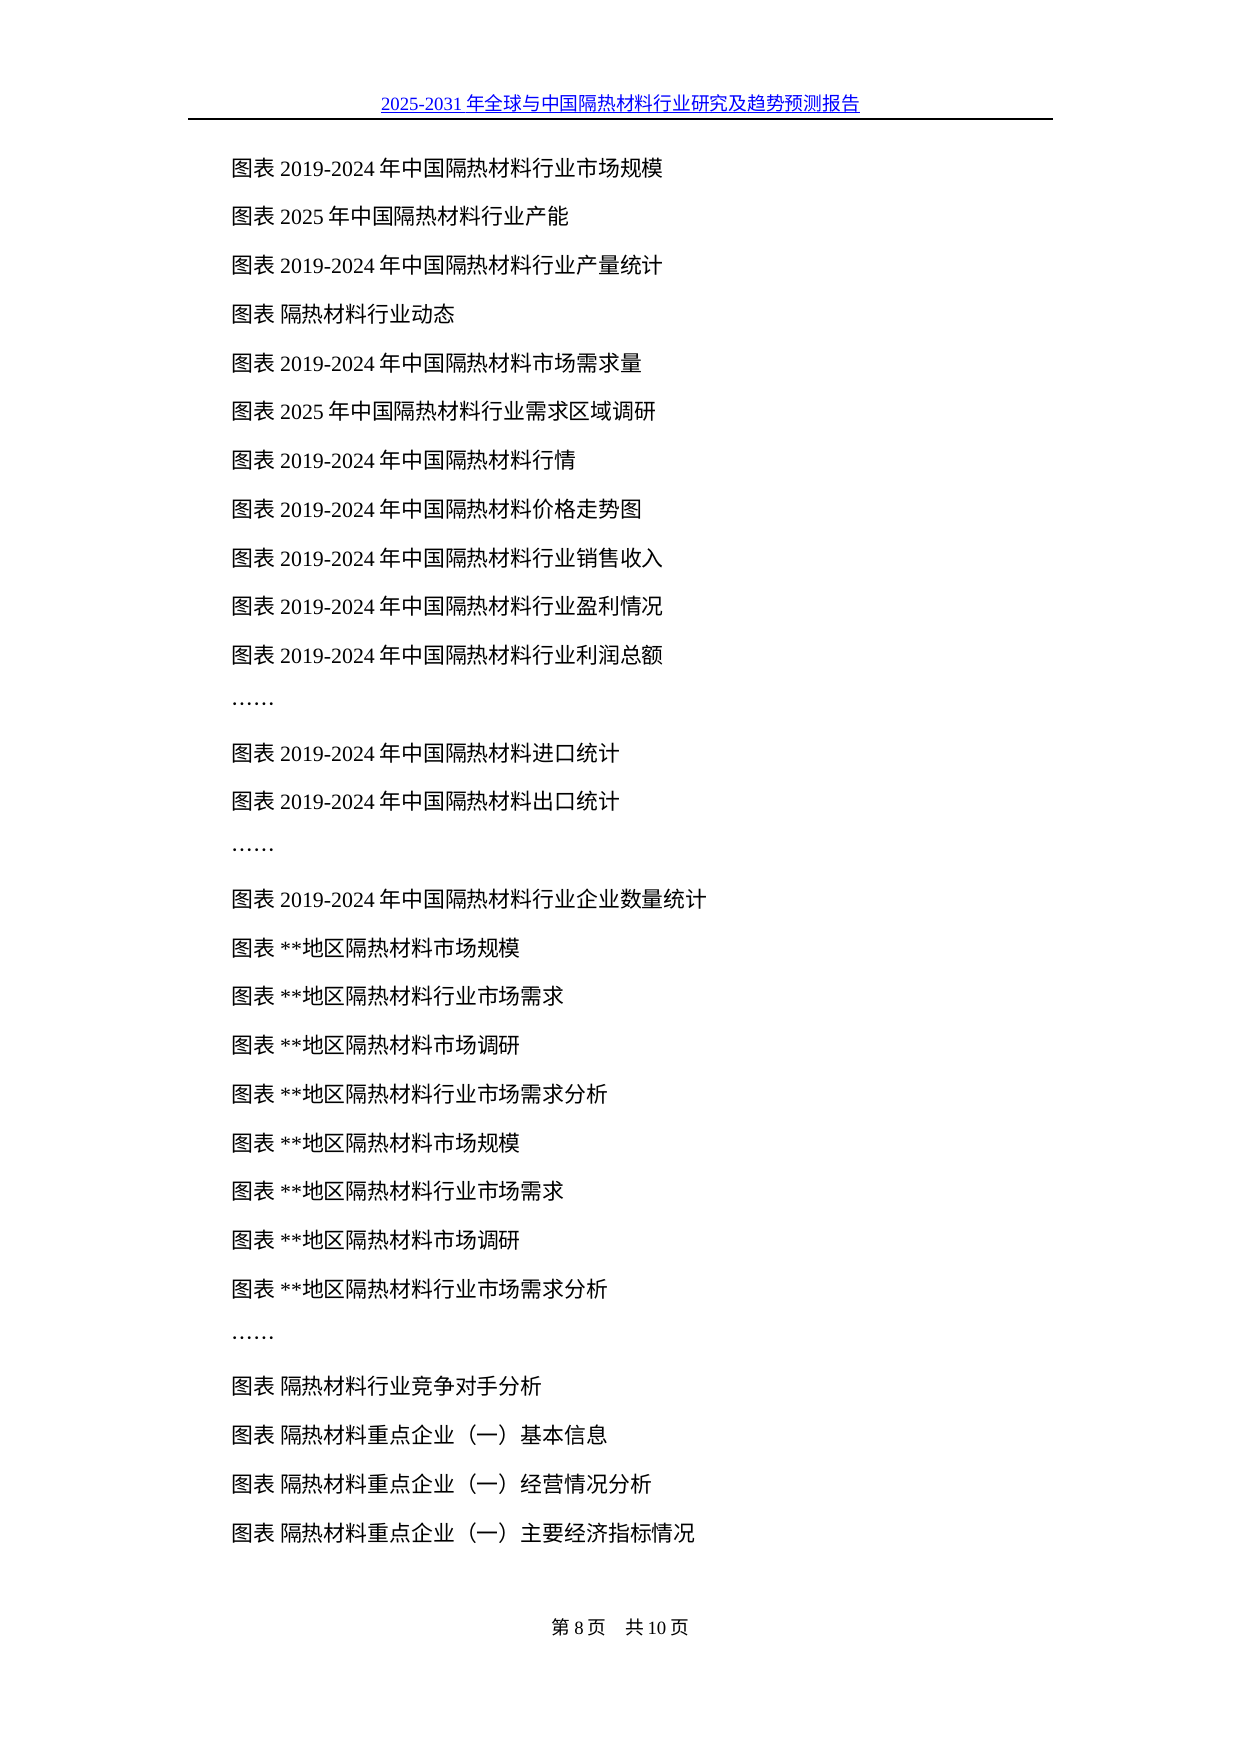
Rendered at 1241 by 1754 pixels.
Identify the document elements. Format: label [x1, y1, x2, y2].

text [187, 150, 1053, 1548]
